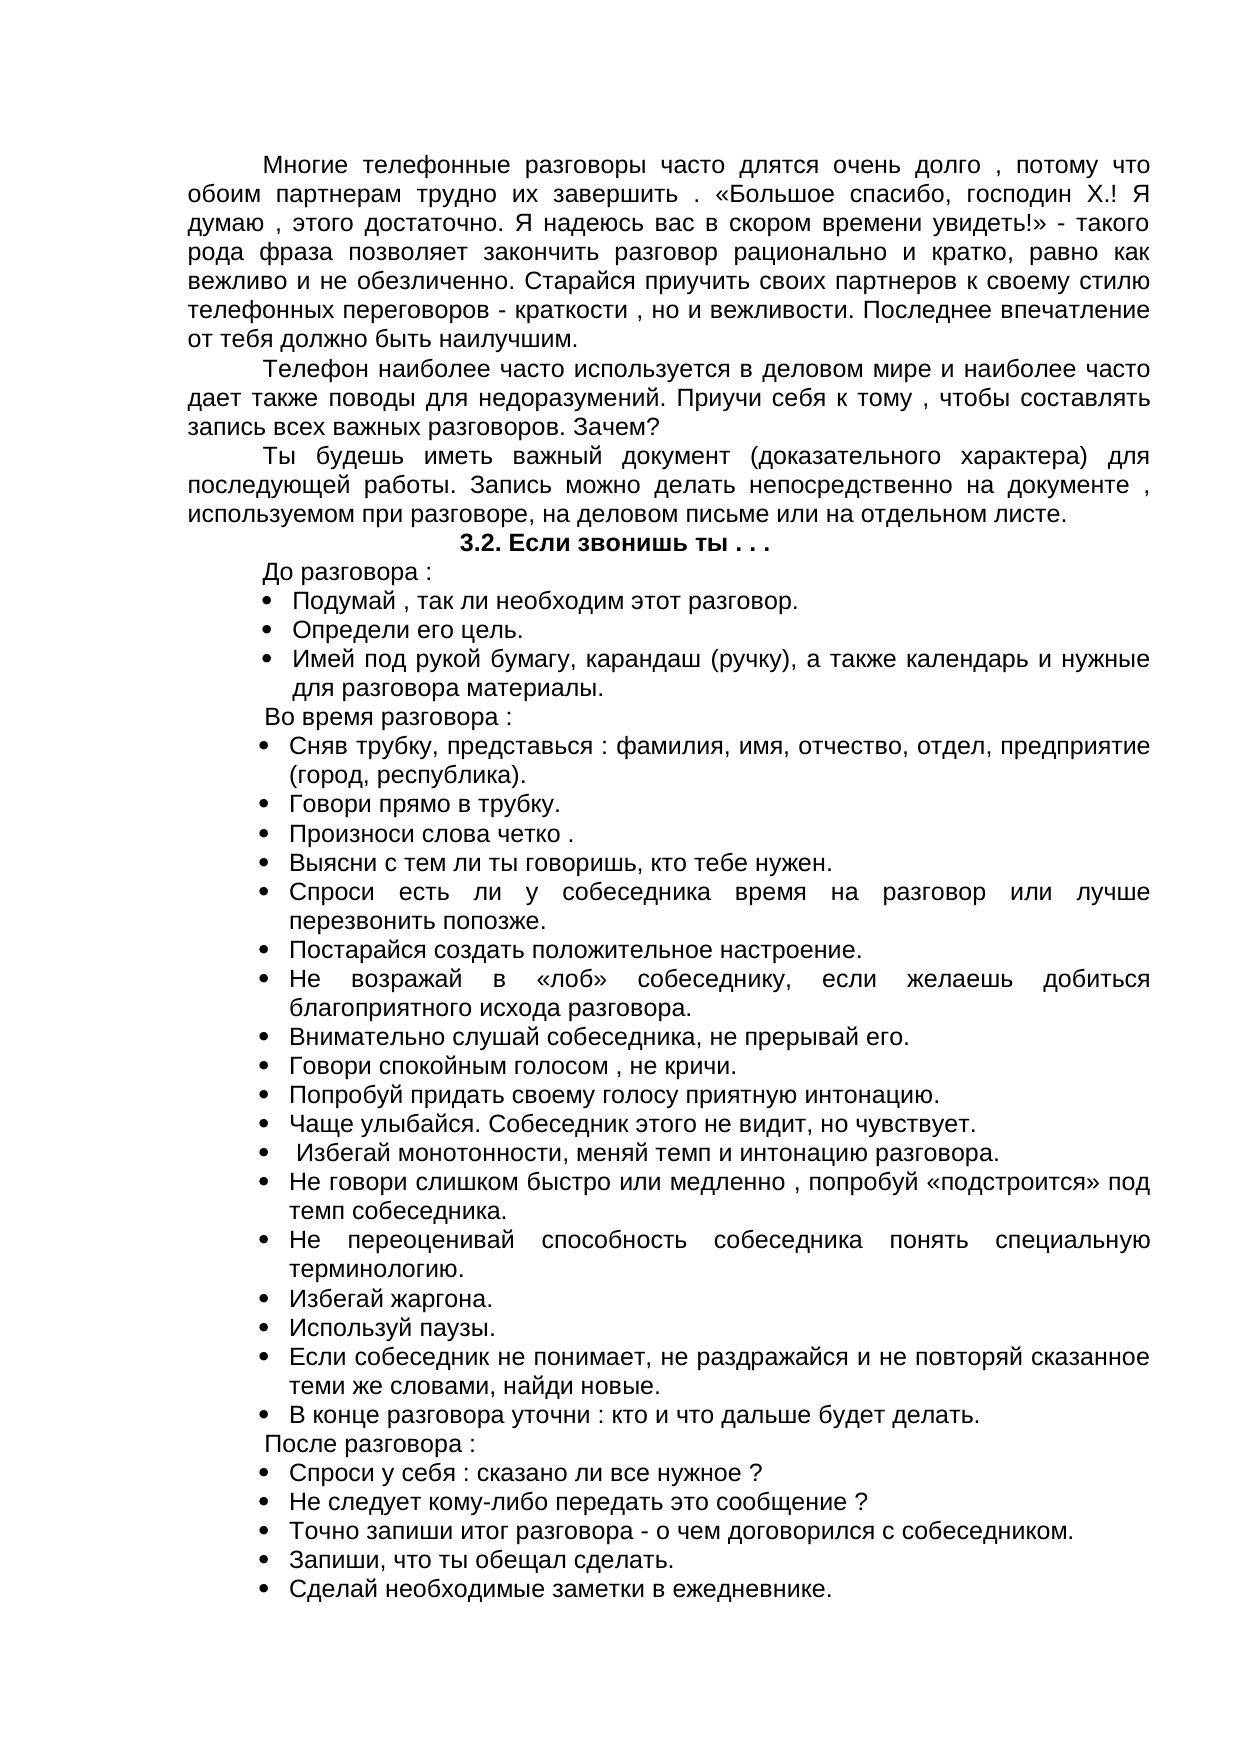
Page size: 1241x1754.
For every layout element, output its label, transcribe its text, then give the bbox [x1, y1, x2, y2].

text Ты будешь иметь важный документ (доказательного характера) для последующей работы. Запись можно делать непосредственно на документе , используемом при разговоре, на деловом письме или на отдельном листе. [187, 441, 1152, 528]
list Определи его цель. [262, 615, 1152, 644]
list Выясни с тем ли ты говоришь, кто тебе нужен. [259, 847, 1152, 877]
list Говори спокойным голосом , не кричи. [259, 1051, 1152, 1080]
text Во время разговора : [187, 702, 1152, 731]
list Чаще улыбайся. Собеседник этого не видит, но чувствует. [259, 1109, 1152, 1138]
list Не говори слишком быстро или медленно , попробуй «подстроится» под темп собеседника. [259, 1167, 1152, 1225]
list В конце разговора уточни : кто и что дальше будет делать. [259, 1400, 1152, 1429]
list Произноси слова четко . [259, 818, 1152, 847]
list Имей под рукой бумагу, карандаш (ручку), а также календарь и нужные для разговора материалы. [262, 644, 1152, 702]
list Внимательно слушай собеседника, не прерывай его. [259, 1022, 1152, 1051]
text 3.2. Если звонишь ты . . . [187, 528, 1152, 557]
list Сделай необходимые заметки в ежедневнике. [259, 1574, 1152, 1603]
list Попробуй придать своему голосу приятную интонацию. [259, 1080, 1152, 1109]
list Избегай монотонности, меняй темп и интонацию разговора. [259, 1138, 1152, 1167]
text Телефон наиболее часто используется в деловом мире и наиболее часто дает также поводы для недоразумений. Приучи себя к тому , чтобы составлять запись всех важных разговоров. Зачем? [187, 353, 1152, 441]
list Не переоценивай способность собеседника понять специальную терминологию. [259, 1225, 1152, 1283]
text Многие телефонные разговоры часто длятся очень долго , потому что обоим партнерам трудно их завершить . «Большое спасибо, господин Х.! Я думаю , этого достаточно. Я надеюсь вас в скором времени увидеть!» - такого рода фраза позволяет закончить разговор рационально и кратко, равно как вежливо и не обезличенно. Старайся приучить своих партнеров к своему стилю телефонных переговоров - краткости , но и вежливости. Последнее впечатление от тебя должно быть наилучшим. [187, 150, 1152, 353]
list Сняв трубку, представься : фамилия, имя, отчество, отдел, предприятие (город, республика). [259, 731, 1152, 789]
list Используй паузы. [259, 1312, 1152, 1342]
list Спроси у себя : сказано ли все нужное ? [259, 1458, 1152, 1487]
list Постарайся создать положительное настроение. [259, 935, 1152, 964]
list Спроси есть ли у собеседника время на разговор или лучше перезвонить попозже. [259, 877, 1152, 935]
list Точно запиши итог разговора - о чем договорился с собеседником. [259, 1516, 1152, 1545]
list Говори прямо в трубку. [259, 789, 1152, 818]
list Не следует кому-либо передать это сообщение ? [259, 1487, 1152, 1516]
list Если собеседник не понимает, не раздражайся и не повторяй сказанное теми же словами, найди новые. [259, 1342, 1152, 1400]
text До разговора : [262, 557, 1152, 586]
list Запиши, что ты обещал сделать. [259, 1545, 1152, 1574]
list Не возражай в «лоб» собеседнику, если желаешь добиться благоприятного исхода разговора. [259, 964, 1152, 1022]
list Подумай , так ли необходим этот разговор. [262, 586, 1152, 615]
text После разговора : [187, 1429, 1152, 1458]
list Избегай жаргона. [259, 1283, 1152, 1312]
